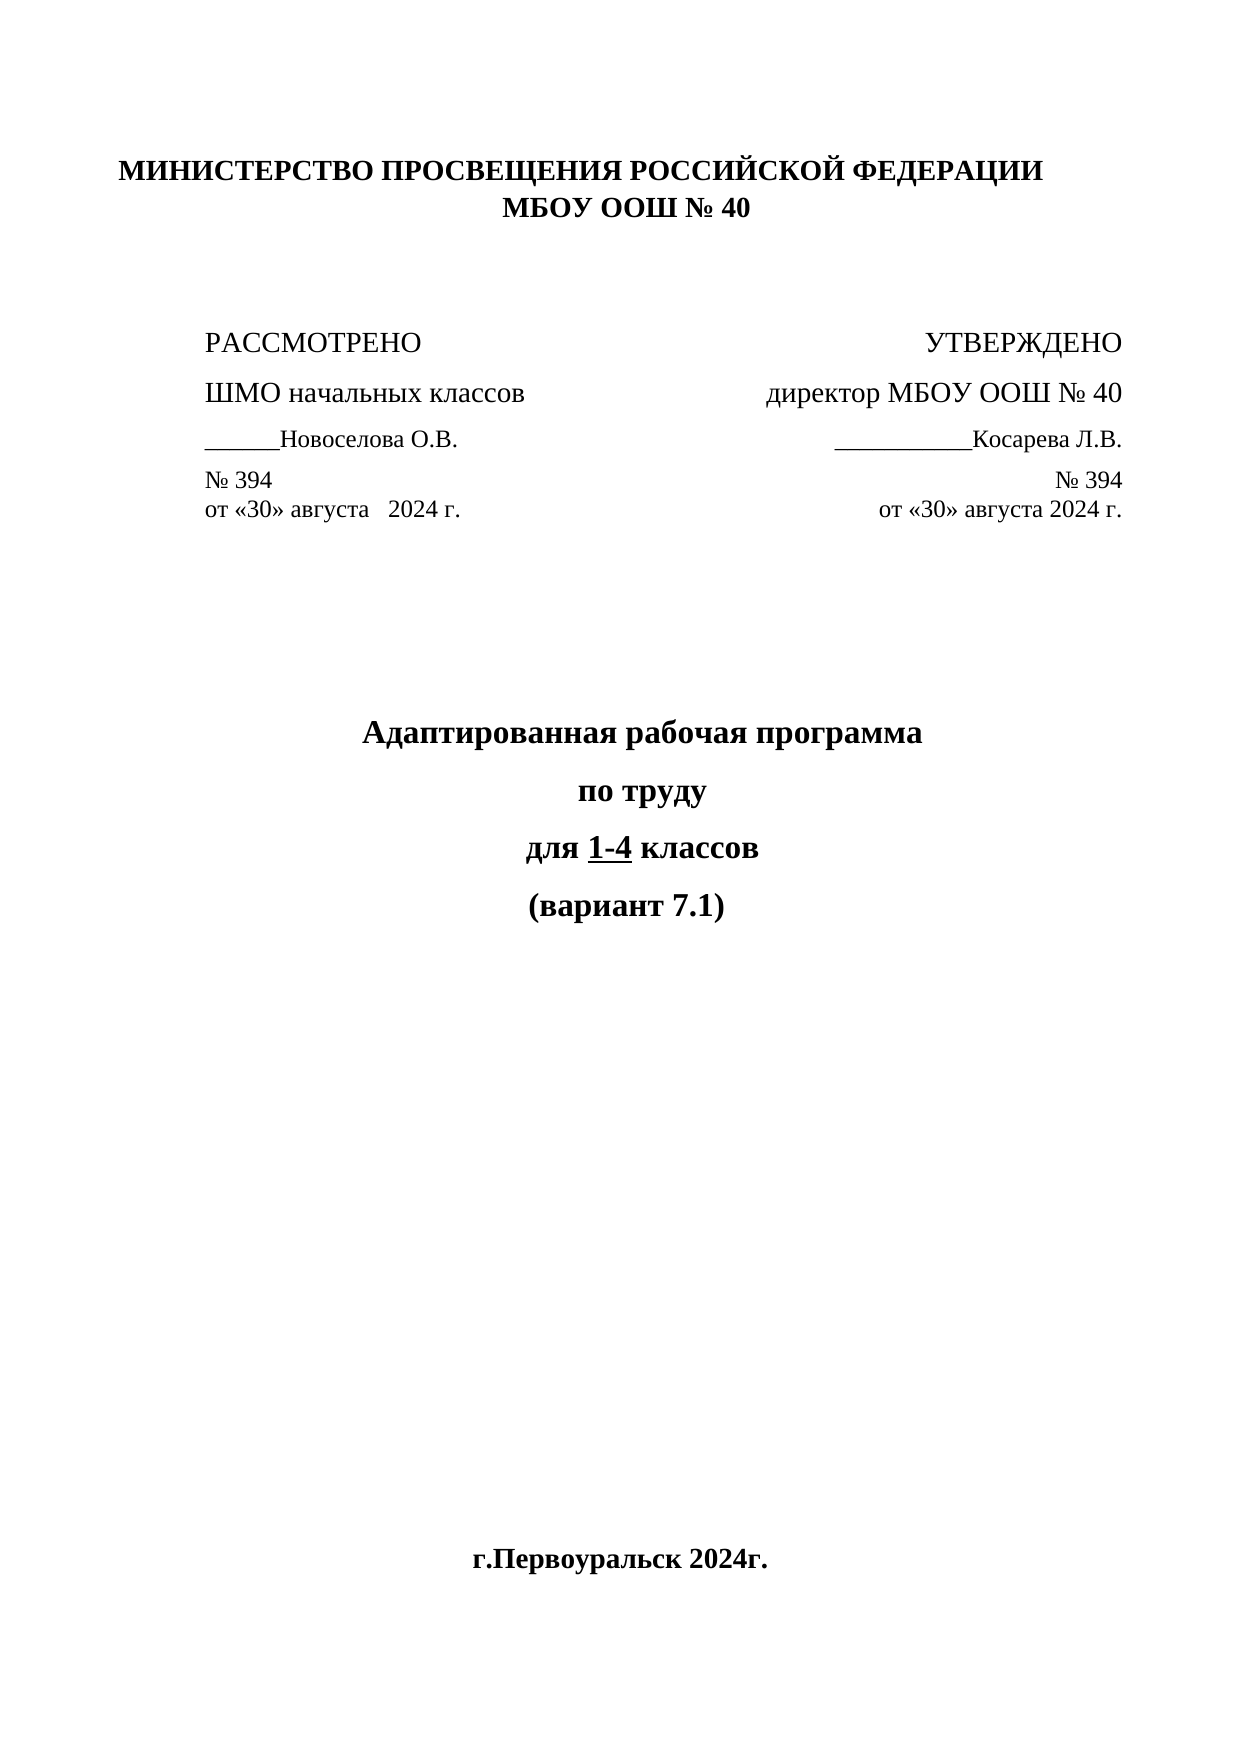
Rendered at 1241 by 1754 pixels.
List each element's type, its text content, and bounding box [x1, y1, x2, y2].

text МБОУ ООШ № 40 [131, 190, 1122, 224]
text МИНИСТЕРСТВО ПРОСВЕЩЕНИЯ РОССИЙСКОЙ ФЕДЕРАЦИИ [118, 153, 1122, 187]
text Адаптированная рабочая программа [162, 713, 1122, 751]
text г.Первоуральск 2024г. [118, 1541, 1122, 1574]
text по труду [162, 770, 1122, 808]
text для 1-4 классов [162, 828, 1122, 866]
text (вариант 7.1) [131, 885, 1122, 923]
table_header УТВЕРЖДЕНО директор МБОУ ООШ № 40 ___________Косарева Л.В. № 394 от «30» августа 2024 г. [626, 325, 1133, 552]
table_header РАССМОТРЕНО ШМО начальных классов ______Новоселова О.В. № 394 от «30» августа 2024 г. [119, 325, 626, 552]
